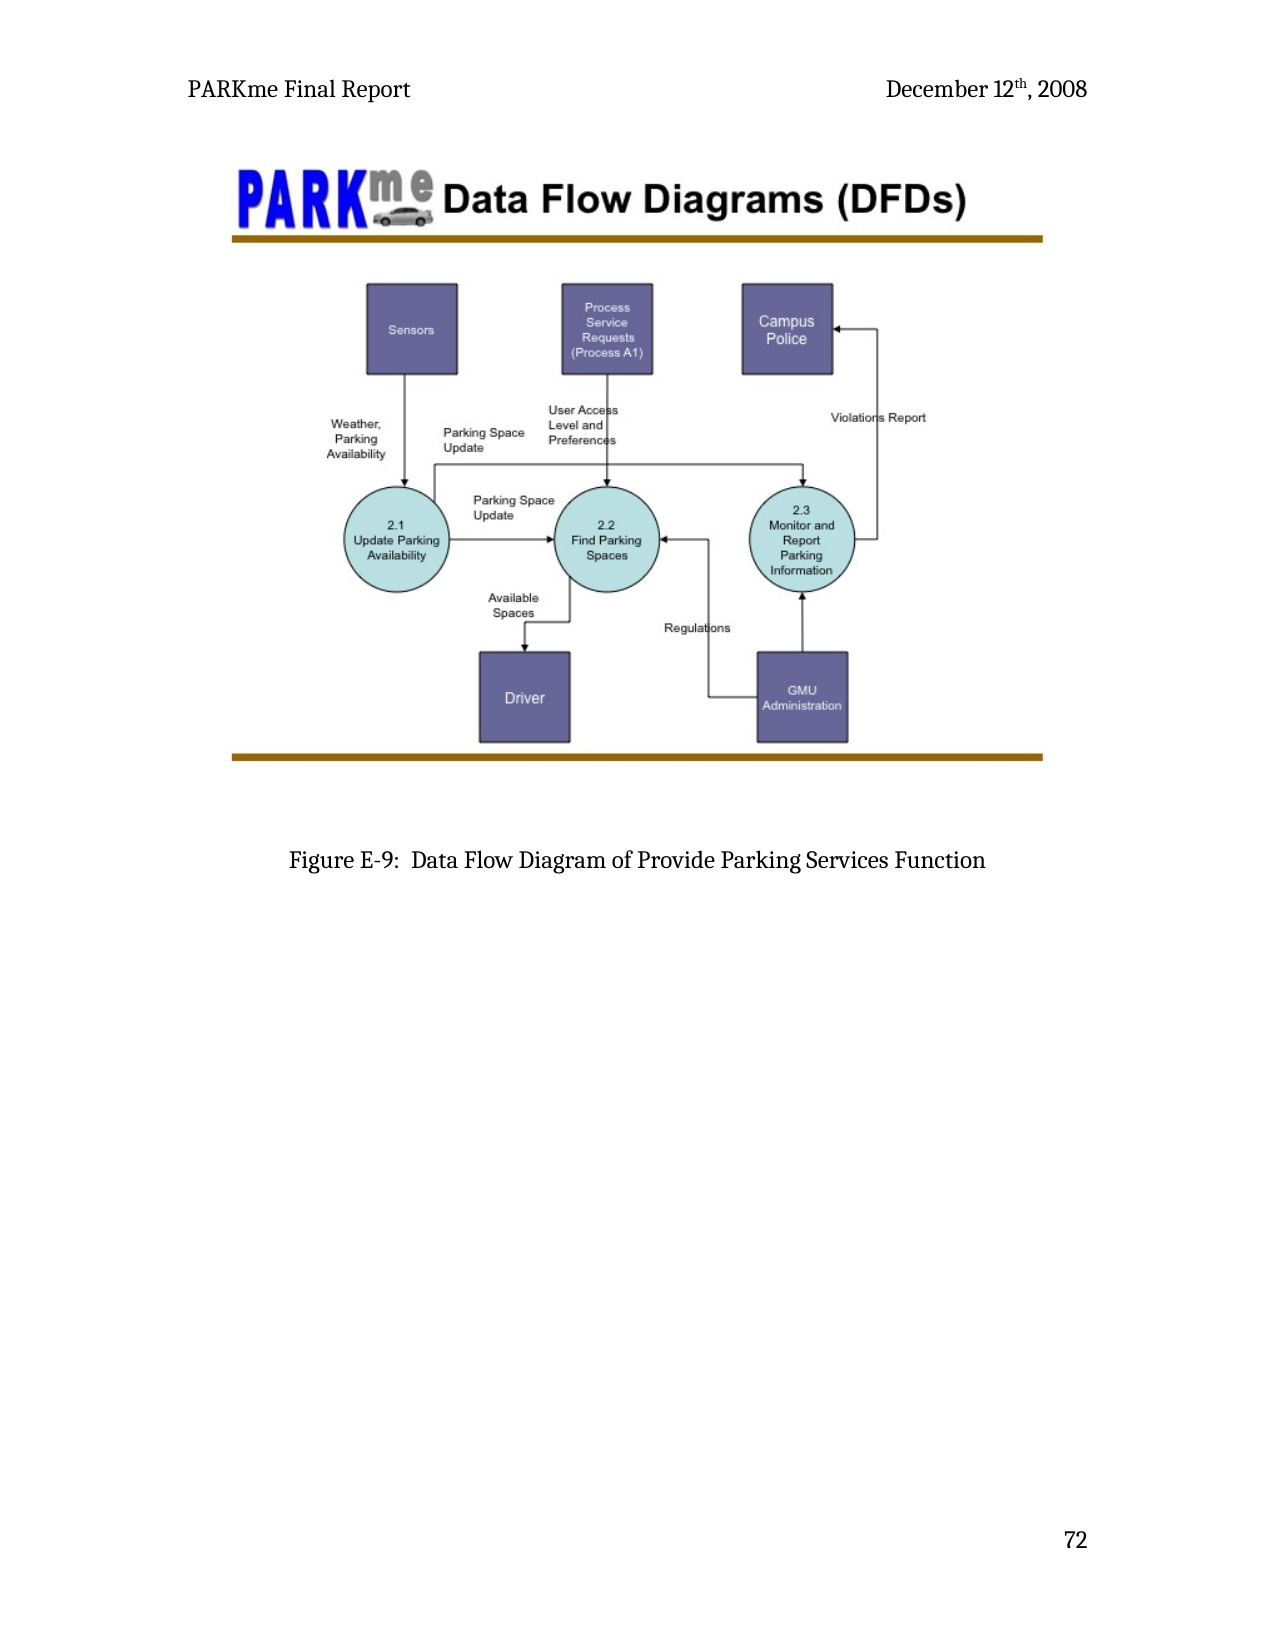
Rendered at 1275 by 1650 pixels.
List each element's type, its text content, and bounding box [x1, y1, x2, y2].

text Figure E-9: Data Flow Diagram of Provide Parking Services Function [187, 846, 1087, 875]
picture [187, 149, 1088, 825]
